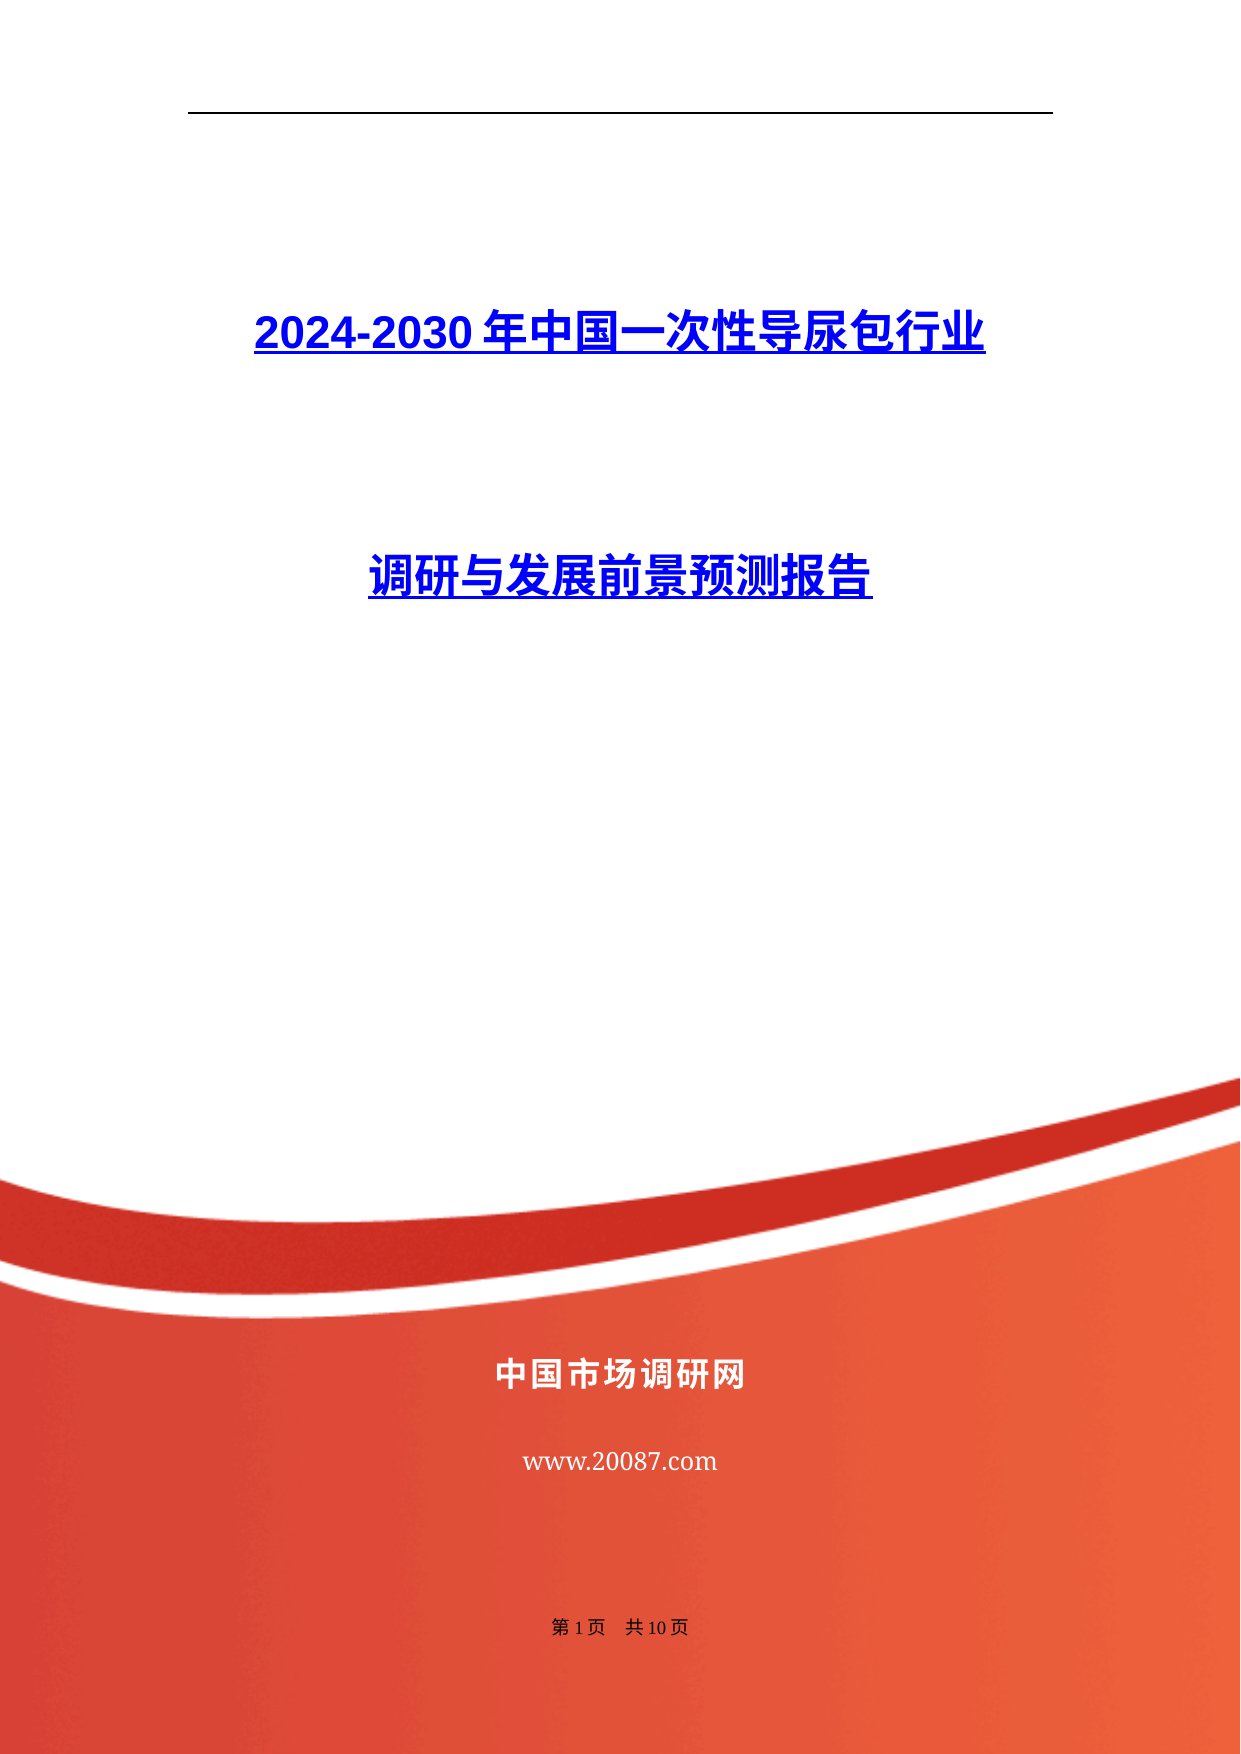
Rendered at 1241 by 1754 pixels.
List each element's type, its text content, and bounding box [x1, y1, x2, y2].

subtitle 中国市场调研网 [187, 1339, 1053, 1404]
text www.20087.com [187, 1428, 1053, 1493]
picture [0, 1006, 1241, 1754]
table_header 2024-2030年中国一次性导尿包行业调研与发展前景预测报告 [188, 207, 1053, 773]
